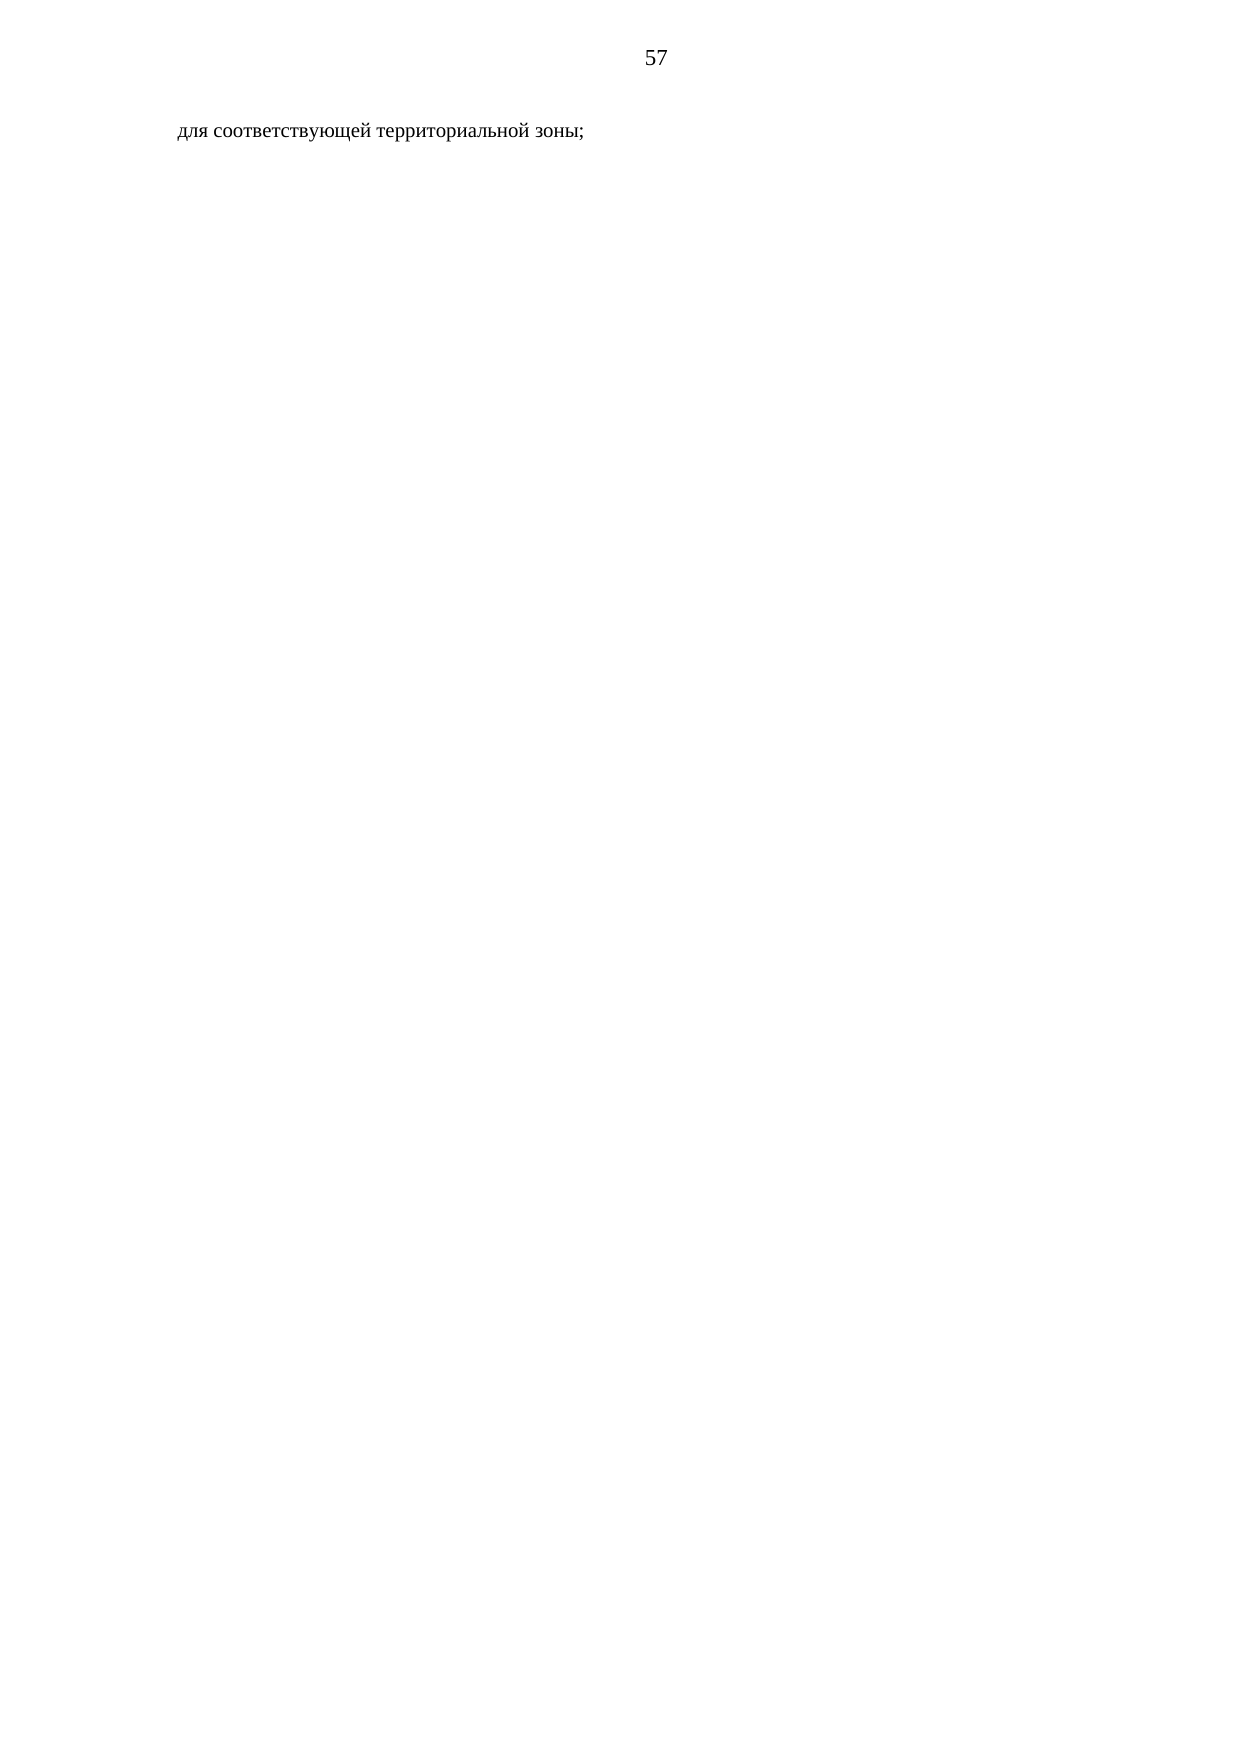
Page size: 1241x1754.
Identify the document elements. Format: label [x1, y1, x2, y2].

list [177, 118, 1152, 142]
